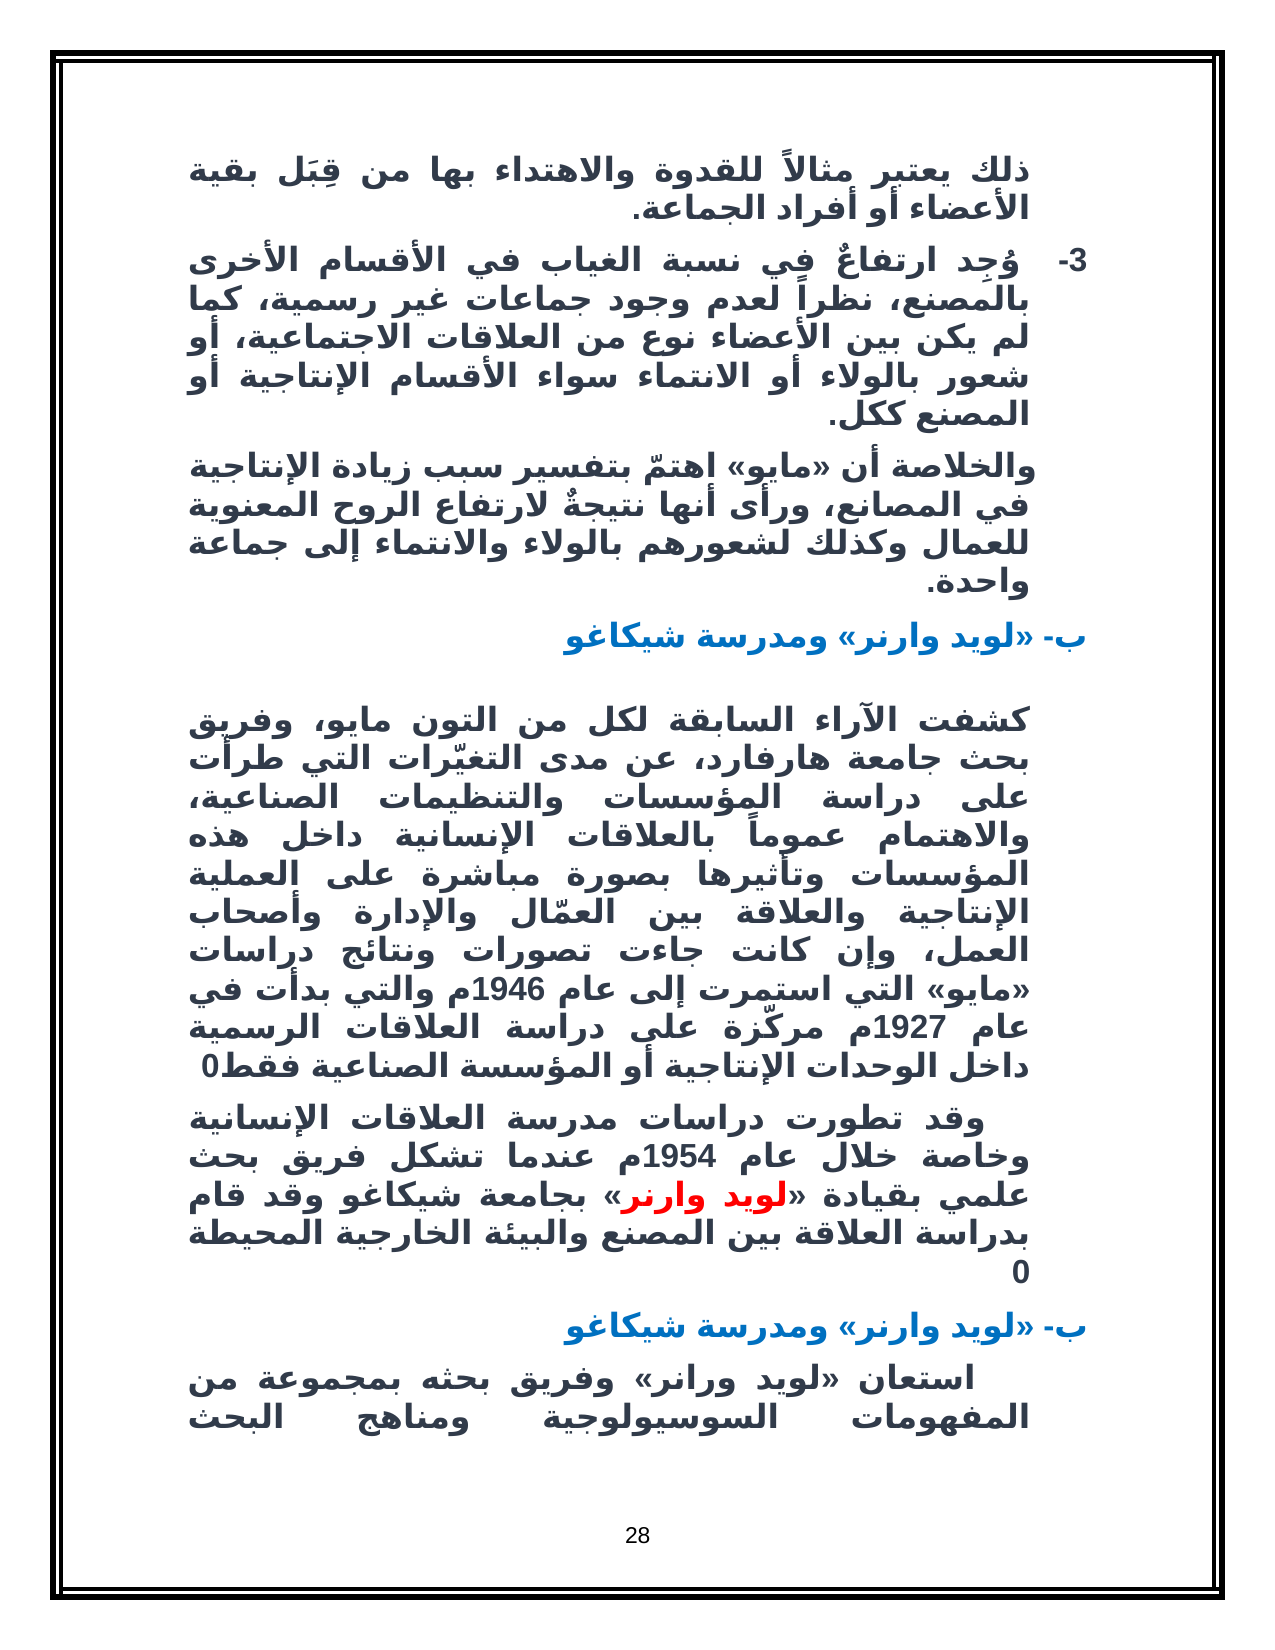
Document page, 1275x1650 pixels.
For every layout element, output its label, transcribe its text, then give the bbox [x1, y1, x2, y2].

text ب- «لويد وارنر» ومدرسة شيكاغو [187, 616, 1087, 654]
text ب- «لويد وارنر» ومدرسة شيكاغو [187, 1306, 1087, 1345]
text 3- وُجِد ارتفاعٌ في نسبة الغياب في الأقسام الأخرى بالمصنع، نظراً لعدم وجود جماعات غير رسمية، كما لم يكن بين الأعضاء نوع من العلاقات الاجتماعية، أو شعور بالولاء أو الانتماء سواء الأقسام الإنتاجية أو المصنع ككل. [187, 240, 1087, 433]
text كشفت الآراء السابقة لكل من التون مايو، وفريق بحث جامعة هارفارد، عن مدى التغيّرات التي طرأت على دراسة المؤسسات والتنظيمات الصناعية، والاهتمام عموماً بالعلاقات الإنسانية داخل هذه المؤسسات وتأثيرها بصورة مباشرة على العملية الإنتاجية والعلاقة بين العمّال والإدارة وأصحاب العمل، وإن كانت جاءت تصورات ونتائج دراسات «مايو» التي استمرت إلى عام 1946م والتي بدأت في عام 1927م مركّزة على دراسة العلاقات الرسمية داخل الوحدات الإنتاجية أو المؤسسة الصناعية فقط0 [187, 661, 1087, 1084]
text والخلاصة أن «مايو» اهتمّ بتفسير سبب زيادة الإنتاجية في المصانع، ورأى أنها نتيجةٌ لارتفاع الروح المعنوية للعمال وكذلك لشعورهم بالولاء والانتماء إلى جماعة واحدة. [187, 446, 1087, 600]
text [187, 150, 1087, 227]
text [187, 1358, 1087, 1435]
text وقد تطورت دراسات مدرسة العلاقات الإنسانية وخاصة خلال عام 1954م عندما تشكل فريق بحث علمي بقيادة «لويد وارنر» بجامعة شيكاغو وقد قام بدراسة العلاقة بين المصنع والبيئة الخارجية المحيطة0 [187, 1098, 1087, 1290]
